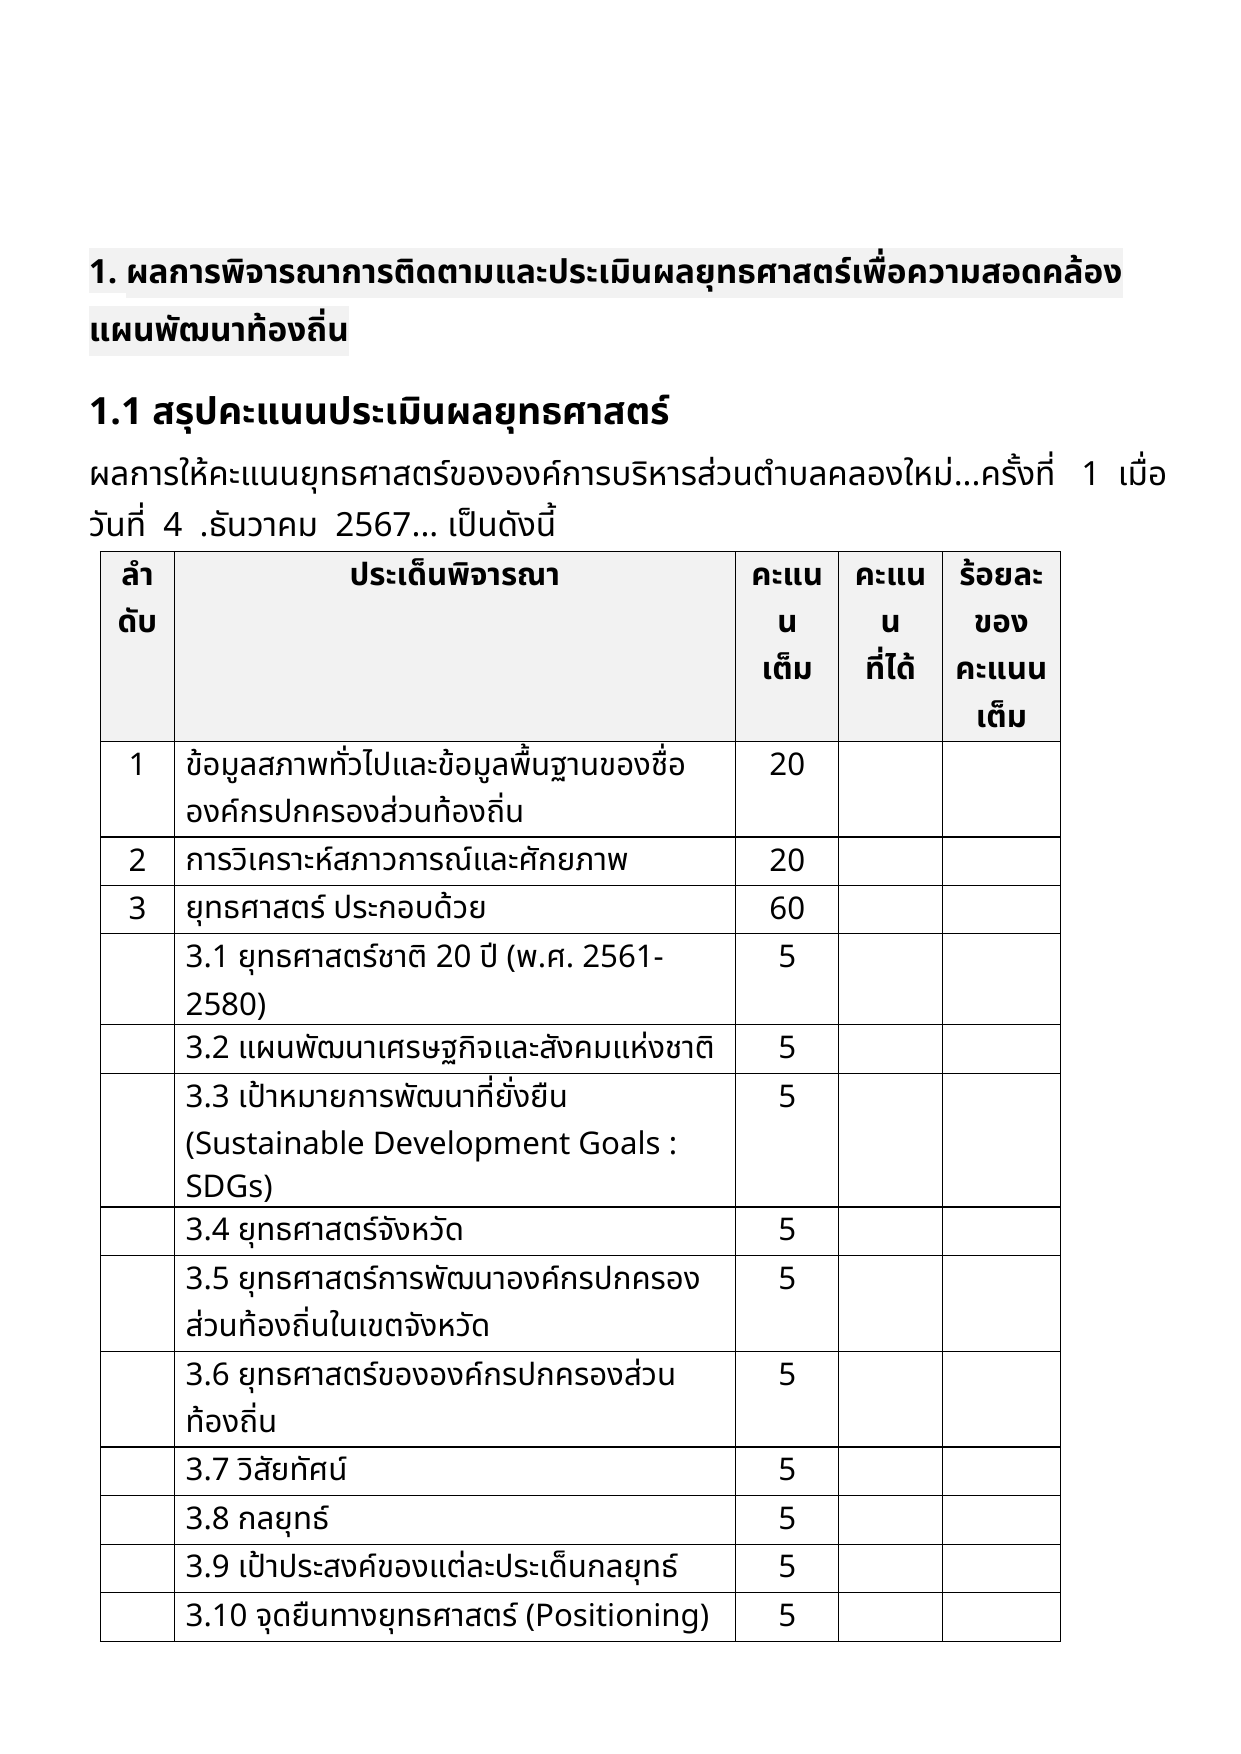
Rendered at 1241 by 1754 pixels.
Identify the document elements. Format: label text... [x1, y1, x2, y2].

table_cell 5 [736, 1352, 838, 1446]
table_cell 5 [736, 1074, 838, 1206]
table_header ร้อยละของคะแนนเต็ม [943, 552, 1060, 741]
table_cell 3.10 จุดยืนทางยุทธศาสตร์ (Positioning) [175, 1593, 735, 1641]
table_cell การวิเคราะห์สภาวการณ์และศักยภาพ [175, 838, 735, 885]
table_cell [101, 1074, 174, 1206]
table_cell [101, 1256, 174, 1351]
table_cell [839, 1352, 942, 1446]
table_cell [101, 1448, 174, 1495]
table_cell 3.6 ยุทธศาสตร์ขององค์กรปกครองส่วนท้องถิ่น [175, 1352, 735, 1446]
text 1.1 สรุปคะแนนประเมินผลยุทธศาสตร์ [89, 384, 1166, 441]
table_cell [943, 1256, 1060, 1351]
table_cell [839, 742, 942, 836]
table_cell [839, 1025, 942, 1073]
table_cell 5 [736, 934, 838, 1024]
table_cell [943, 1074, 1060, 1206]
table_cell 3.7 วิสัยทัศน์ [175, 1448, 735, 1495]
table_cell 3.2 แผนพัฒนาเศรษฐกิจและสังคมแห่งชาติ [175, 1025, 735, 1073]
table_cell [943, 886, 1060, 933]
table_cell 5 [736, 1208, 838, 1255]
table_cell 20 [736, 838, 838, 885]
table_cell [839, 1208, 942, 1255]
table_cell [101, 1208, 174, 1255]
table_cell [839, 934, 942, 1024]
table_header คะแนน เต็ม [736, 552, 838, 741]
table_cell [101, 1025, 174, 1073]
table_cell 60 [736, 886, 838, 933]
table_cell [101, 1496, 174, 1543]
table_cell 5 [736, 1545, 838, 1592]
table_cell 5 [736, 1496, 838, 1543]
table_cell [943, 1025, 1060, 1073]
table_cell [101, 1545, 174, 1592]
table_header ลำดับ [101, 552, 174, 741]
table_cell 1 [101, 742, 174, 836]
table_cell [943, 1208, 1060, 1255]
table_cell 5 [736, 1448, 838, 1495]
table_cell [839, 1256, 942, 1351]
table_cell 20 [736, 742, 838, 836]
table_cell [839, 1496, 942, 1543]
table_cell [943, 934, 1060, 1024]
table_cell [943, 1545, 1060, 1592]
table_cell 3.1 ยุทธศาสตร์ชาติ 20 ปี (พ.ศ. 2561-2580) [175, 934, 735, 1024]
table_cell [943, 1448, 1060, 1495]
text 1. ผลการพิจารณาการติดตามและประเมินผลยุทธศาสตร์เพื่อความสอดคล้องแผนพัฒนาท้องถิ่น [89, 248, 1166, 356]
table_cell 3.3 เป้าหมายการพัฒนาที่ยั่งยืน (Sustainable Development Goals : SDGs) [175, 1074, 735, 1206]
table_header ประเด็นพิจารณา [175, 552, 735, 741]
table_cell [943, 1593, 1060, 1641]
table_cell [943, 1352, 1060, 1446]
table_cell [839, 1545, 942, 1592]
table_cell [101, 1352, 174, 1446]
table_cell [943, 1496, 1060, 1543]
table_cell [839, 1593, 942, 1641]
table_cell 5 [736, 1025, 838, 1073]
table_cell 5 [736, 1593, 838, 1641]
table_cell 3.8 กลยุทธ์ [175, 1496, 735, 1543]
table_header คะแนน ที่ได้ [839, 552, 942, 741]
table_cell [839, 1074, 942, 1206]
table_cell ยุทธศาสตร์ ประกอบด้วย [175, 886, 735, 933]
table_cell 3.4 ยุทธศาสตร์จังหวัด [175, 1208, 735, 1255]
text ผลการให้คะแนนยุทธศาสตร์ขององค์การบริหารส่วนตำบลคลองใหม่...ครั้งที่ 1 เมื่อวันที่ 4 .ธันวาคม 2567... เป็นดังนี้ [89, 450, 1186, 551]
table_cell [943, 838, 1060, 885]
table_cell [101, 934, 174, 1024]
table_cell 3.5 ยุทธศาสตร์การพัฒนาองค์กรปกครองส่วนท้องถิ่นในเขตจังหวัด [175, 1256, 735, 1351]
table_cell ข้อมูลสภาพทั่วไปและข้อมูลพื้นฐานของชื่อองค์กรปกครองส่วนท้องถิ่น [175, 742, 735, 836]
table_cell [839, 886, 942, 933]
table_cell [839, 838, 942, 885]
table_cell [101, 1593, 174, 1641]
table_cell 2 [101, 838, 174, 885]
table_cell [943, 742, 1060, 836]
table_cell 3 [101, 886, 174, 933]
table_cell 5 [736, 1256, 838, 1351]
table_cell 3.9 เป้าประสงค์ของแต่ละประเด็นกลยุทธ์ [175, 1545, 735, 1592]
table_cell [839, 1448, 942, 1495]
